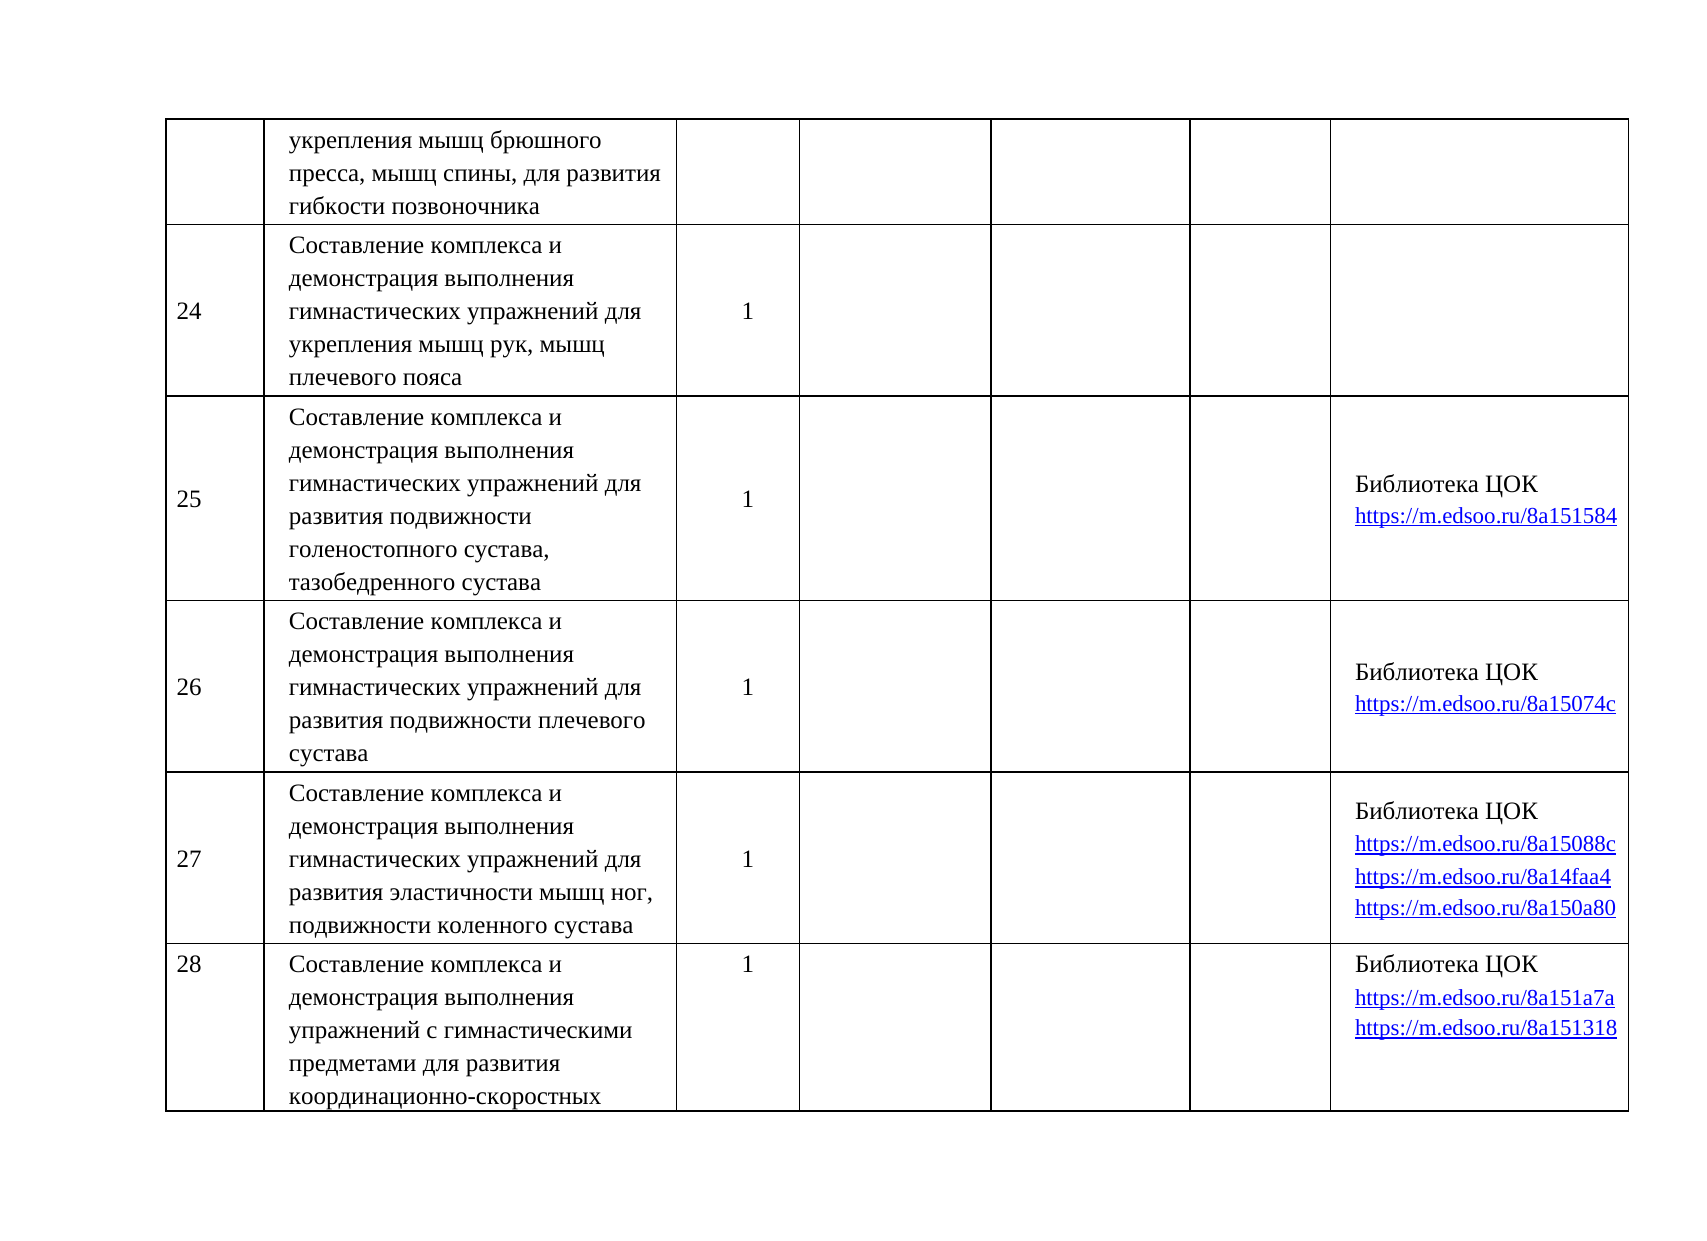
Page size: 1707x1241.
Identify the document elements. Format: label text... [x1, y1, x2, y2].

table_cell 26 [167, 601, 263, 771]
table_cell [1191, 944, 1330, 1110]
table_cell [800, 944, 990, 1110]
table_cell 23 [167, 120, 263, 223]
table_cell 24 [167, 225, 263, 395]
table_cell [992, 601, 1189, 771]
table_cell 1 [677, 601, 799, 771]
table_cell Библиотека ЦОК https://m.edsoo.ru/8a15074c [1331, 601, 1628, 771]
table_cell Составление комплекса и демонстрация выполнения гимнастических упражнений для развития эластичности мышц ног, подвижности коленного сустава [265, 773, 676, 942]
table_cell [265, 944, 676, 1110]
table_cell [1331, 120, 1628, 223]
table_cell [800, 601, 990, 771]
table_cell [1191, 773, 1330, 942]
table_cell Составление комплекса и демонстрация выполнения гимнастических упражнений для развития подвижности плечевого сустава [265, 601, 676, 771]
table_cell 1 [677, 225, 799, 395]
table_cell [992, 773, 1189, 942]
table_cell [800, 397, 990, 599]
table_cell [1191, 120, 1330, 223]
table_cell Составление комплекса и демонстрация выполнения гимнастических упражнений для развития подвижности голеностопного сустава, тазобедренного сустава [265, 397, 676, 599]
table_cell [800, 225, 990, 395]
table_cell [1191, 225, 1330, 395]
table_cell 1 [677, 397, 799, 599]
table_cell [800, 773, 990, 942]
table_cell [265, 120, 676, 223]
table_cell [992, 225, 1189, 395]
table_cell 27 [167, 773, 263, 942]
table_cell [1331, 944, 1628, 1110]
table_cell 1 [677, 944, 799, 1110]
table_cell [1331, 225, 1628, 395]
table_cell [800, 120, 990, 223]
table_cell 28 [167, 944, 263, 1110]
table_cell [1191, 397, 1330, 599]
table_cell Библиотека ЦОК https://m.edsoo.ru/8a151584 [1331, 397, 1628, 599]
table_cell 1 [677, 773, 799, 942]
table_cell 1 [677, 120, 799, 223]
table_cell [992, 944, 1189, 1110]
table_cell [992, 397, 1189, 599]
table_cell [992, 120, 1189, 223]
table_cell Составление комплекса и демонстрация выполнения гимнастических упражнений для укрепления мышц рук, мышц плечевого пояса [265, 225, 676, 395]
table_cell Библиотека ЦОК https://m.edsoo.ru/8a15088c https://m.edsoo.ru/8a14faa4 https://m.edsoo.ru/8a150a80 [1331, 773, 1628, 942]
table_cell 25 [167, 397, 263, 599]
table_cell [1191, 601, 1330, 771]
